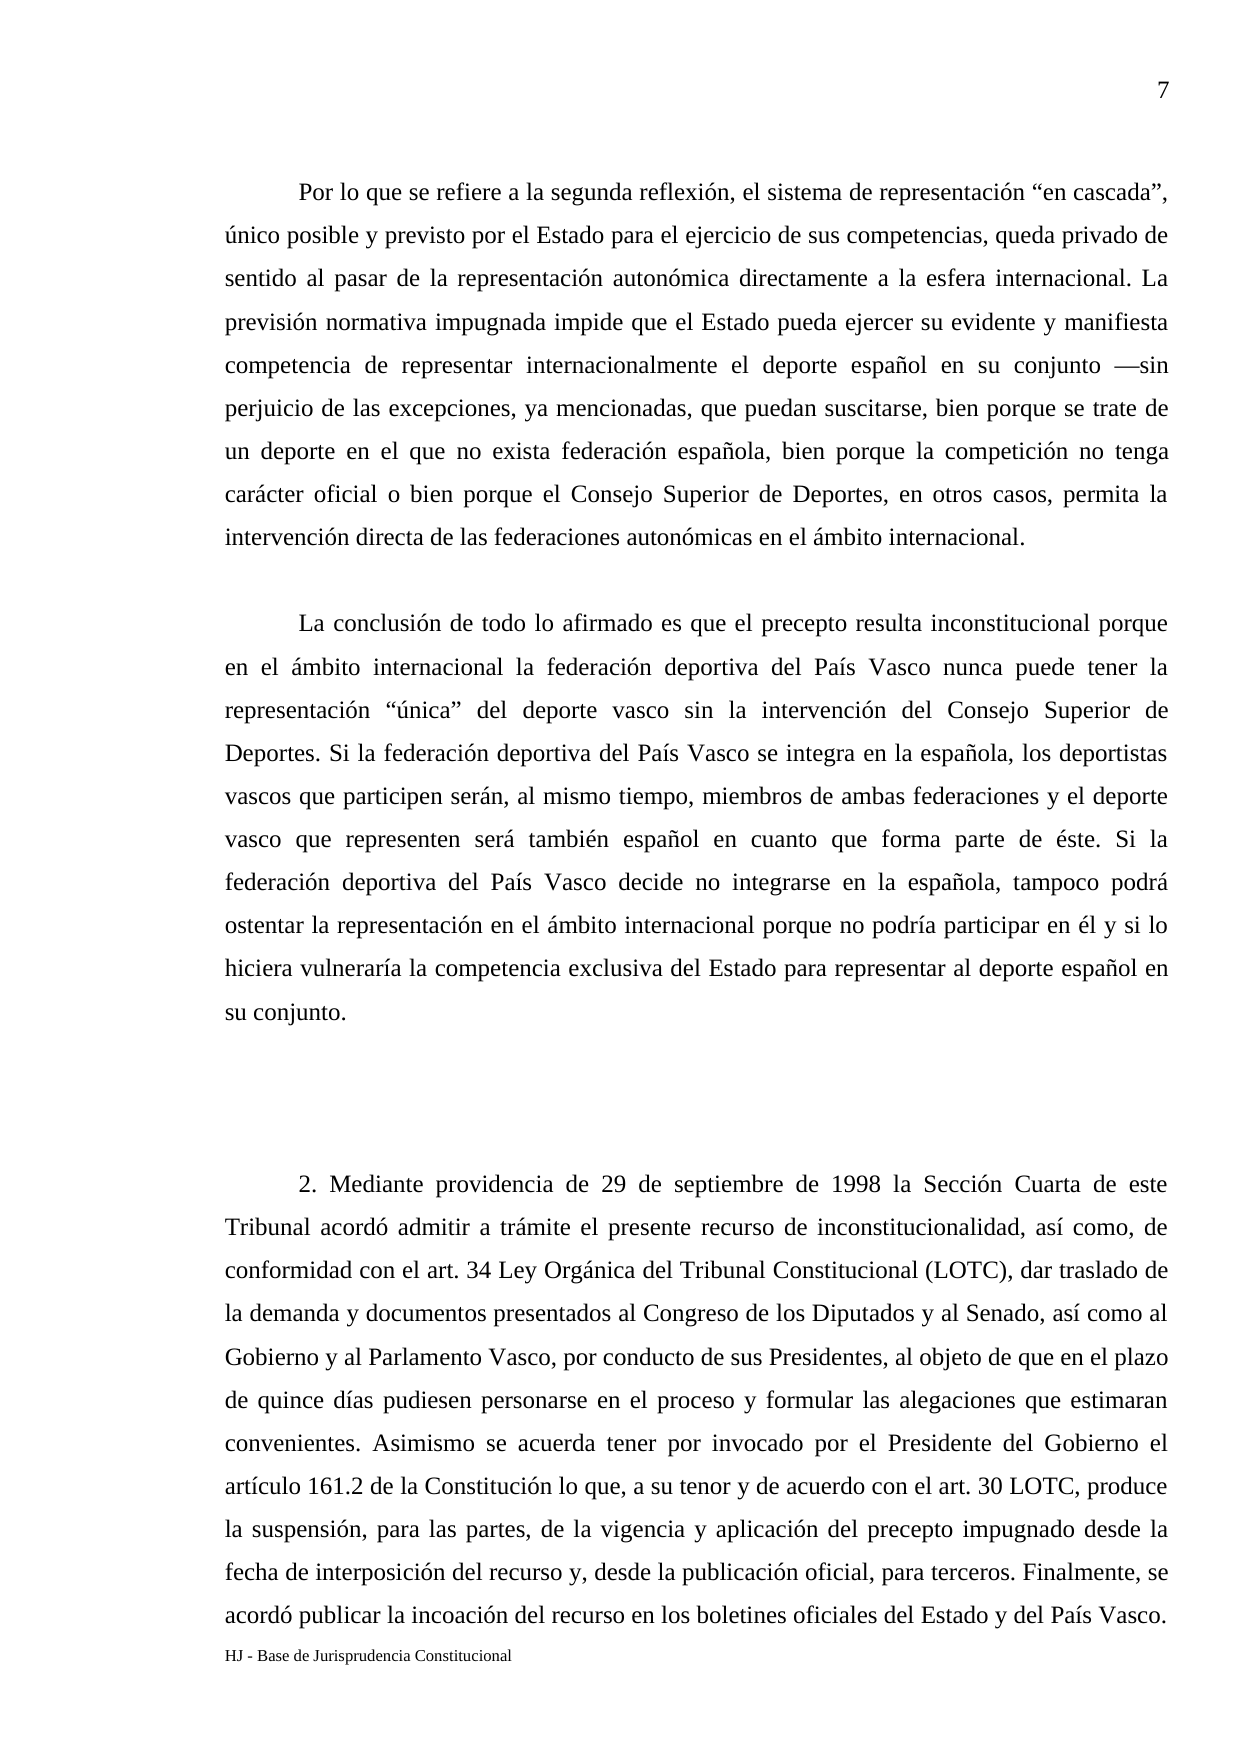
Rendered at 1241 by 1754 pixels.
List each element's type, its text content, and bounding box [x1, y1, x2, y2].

text 2. Mediante providencia de 29 de septiembre de 1998 la Sección Cuarta de este Tribunal acordó admitir a trámite el presente recurso de inconstitucionalidad, así como, de conformidad con el art. 34 Ley Orgánica del Tribunal Constitucional (LOTC), dar traslado de la demanda y documentos presentados al Congreso de los Diputados y al Senado, así como al Gobierno y al Parlamento Vasco, por conducto de sus Presidentes, al objeto de que en el plazo de quince días pudiesen personarse en el proceso y formular las alegaciones que estimaran convenientes. Asimismo se acuerda tener por invocado por el Presidente del Gobierno el artículo 161.2 de la Constitución lo que, a su tenor y de acuerdo con el art. 30 LOTC, produce la suspensión, para las partes, de la vigencia y aplicación del precepto impugnado desde la fecha de interposición del recurso y, desde la publicación oficial, para terceros. Finalmente, se acordó publicar la incoación del recurso en los boletines oficiales del Estado y del País Vasco. [224, 1169, 1169, 1629]
text Por lo que se refiere a la segunda reflexión, el sistema de representación “en cascada”, único posible y previsto por el Estado para el ejercicio de sus competencias, queda privado de sentido al pasar de la representación autonómica directamente a la esfera internacional. La previsión normativa impugnada impide que el Estado pueda ejercer su evidente y manifiesta competencia de representar internacionalmente el deporte español en su conjunto —sin perjuicio de las excepciones, ya mencionadas, que puedan suscitarse, bien porque se trate de un deporte en el que no exista federación española, bien porque la competición no tenga carácter oficial o bien porque el Consejo Superior de Deportes, en otros casos, permita la intervención directa de las federaciones autonómicas en el ámbito internacional. [224, 177, 1169, 551]
text La conclusión de todo lo afirmado es que el precepto resulta inconstitucional porque en el ámbito internacional la federación deportiva del País Vasco nunca puede tener la representación “única” del deporte vasco sin la intervención del Consejo Superior de Deportes. Si la federación deportiva del País Vasco se integra en la española, los deportistas vascos que participen serán, al mismo tiempo, miembros de ambas federaciones y el deporte vasco que representen será también español en cuanto que forma parte de éste. Si la federación deportiva del País Vasco decide no integrarse en la española, tampoco podrá ostentar la representación en el ámbito internacional porque no podría participar en él y si lo hiciera vulneraría la competencia exclusiva del Estado para representar al deporte español en su conjunto. [224, 608, 1169, 1025]
